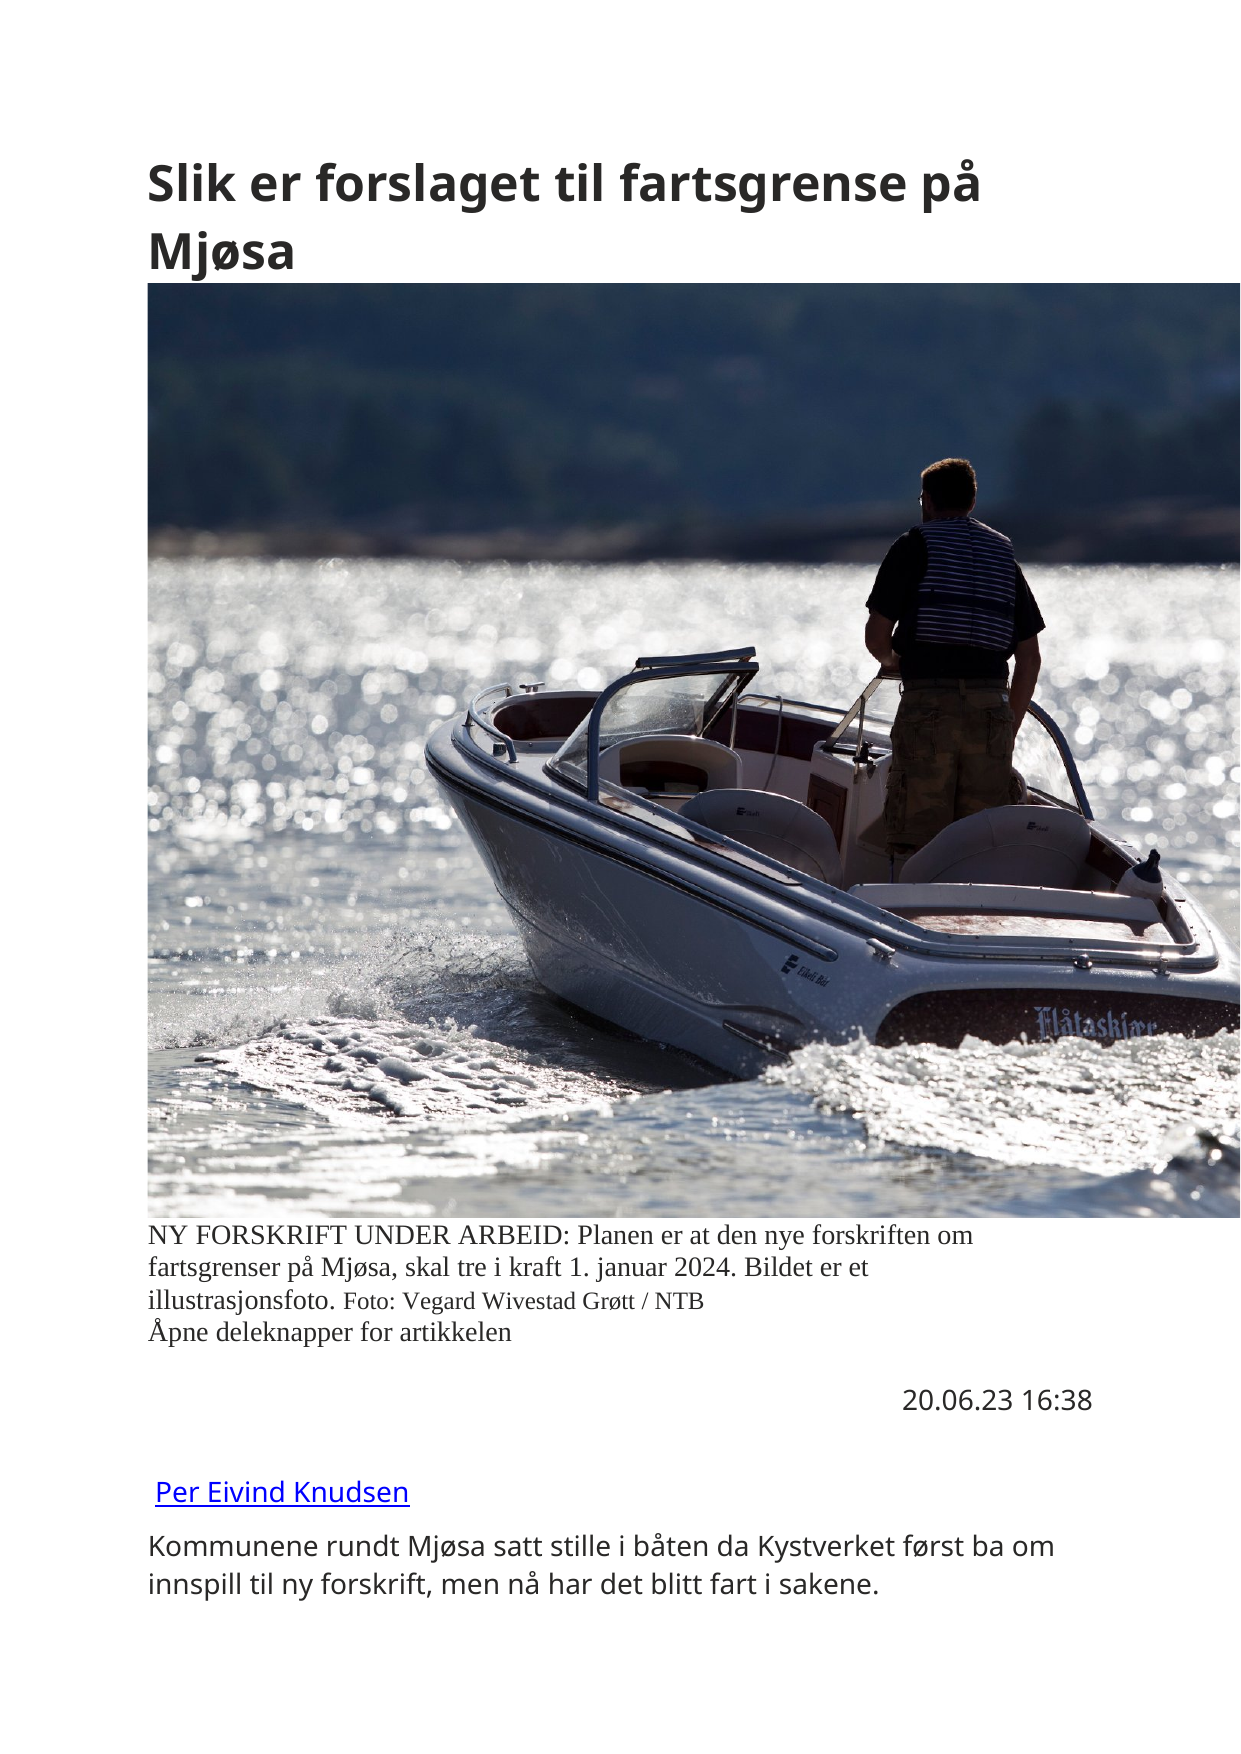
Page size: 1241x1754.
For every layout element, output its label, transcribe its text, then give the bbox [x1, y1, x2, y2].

text Kommunene rundt Mjøsa satt stille i båten da Kystverket først ba om innspill til ny forskrift, men nå har det blitt fart i sakene. [148, 1526, 1093, 1603]
text 20.06.23 16:38 [148, 1380, 1093, 1418]
text Per Eivind Knudsen [148, 1472, 1093, 1511]
text Åpne deleknapper for artikkelen [148, 1315, 1093, 1347]
picture [147, 283, 1241, 1218]
text NY FORSKRIFT UNDER ARBEID: Planen er at den nye forskriften om fartsgrenser på Mjøsa, skal tre i kraft 1. januar 2024. Bildet er et illustrasjonsfoto. Foto: Vegard Wivestad Grøtt / NTB [148, 1218, 1093, 1315]
text Slik er forslaget til fartsgrense på Mjøsa [148, 148, 1093, 283]
